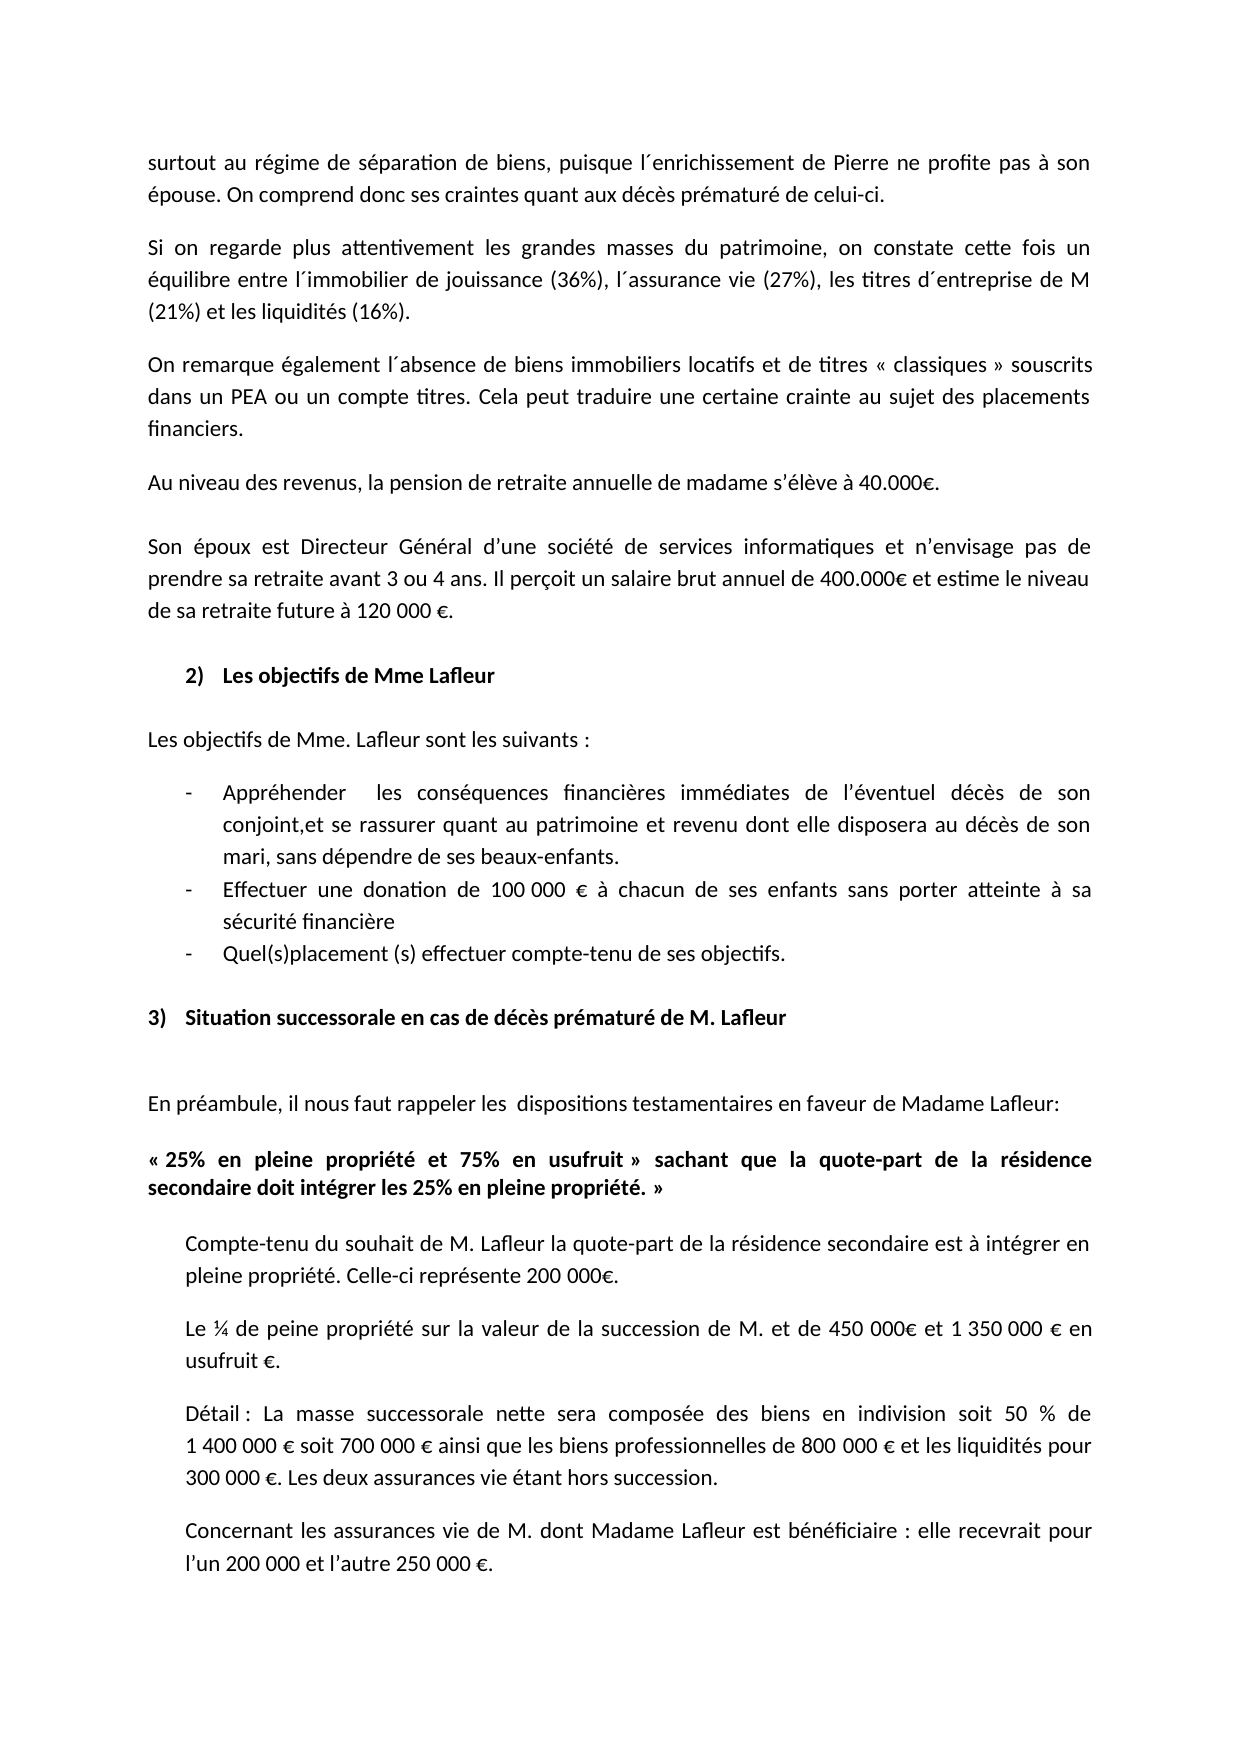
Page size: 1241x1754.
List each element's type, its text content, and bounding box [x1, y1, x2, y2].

text Détail : La masse successorale nette sera composée des biens en indivision soit 50 % de 1 400 000 € soit 700 000 € ainsi que les biens professionnelles de 800 000 € et les liquidités pour 300 000 €. Les deux assurances vie étant hors succession. [185, 1399, 1093, 1492]
text Si on regarde plus attentivement les grandes masses du patrimoine, on constate cette fois un équilibre entre l´immobilier de jouissance (36%), l´assurance vie (27%), les titres d´entreprise de M (21%) et les liquidités (16%). [148, 233, 1093, 325]
text « 25% en pleine propriété et 75% en usufruit » sachant que la quote-part de la résidence secondaire doit intégrer les 25% en pleine propriété. » [148, 1145, 1093, 1201]
text En préambule, il nous faut rappeler les dispositions testamentaires en faveur de Madame Lafleur: [148, 1089, 1093, 1117]
text Les objectifs de Mme. Lafleur sont les suivants : [148, 725, 1093, 753]
list Situation successorale en cas de décès prématuré de M. Lafleur [148, 1003, 1093, 1031]
text Concernant les assurances vie de M. dont Madame Lafleur est bénéficiaire : elle recevrait pour l’un 200 000 et l’autre 250 000 €. [185, 1517, 1093, 1577]
list Appréhender les conséquences financières immédiates de l’éventuel décès de son conjoint,et se rassurer quant au patrimoine et revenu dont elle disposera au décès de son mari, sans dépendre de ses beaux-enfants. [185, 778, 1093, 871]
list Quel(s)placement (s) effectuer compte-tenu de ses objectifs. [185, 939, 1093, 967]
list Effectuer une donation de 100 000 € à chacun de ses enfants sans porter atteinte à sa sécurité financière [185, 875, 1093, 935]
text Son époux est Directeur Général d’une société de services informatiques et n’envisage pas de prendre sa retraite avant 3 ou 4 ans. Il perçoit un salaire brut annuel de 400.000€ et estime le niveau de sa retraite future à 120 000 €. [148, 532, 1093, 624]
text Au niveau des revenus, la pension de retraite annuelle de madame s’élève à 40.000€. [148, 468, 1093, 496]
text Le ¼ de peine propriété sur la valeur de la succession de M. et de 450 000€ et 1 350 000 € en usufruit €. [185, 1314, 1093, 1374]
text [148, 148, 1093, 208]
list Les objectifs de Mme Lafleur [185, 661, 1093, 689]
text On remarque également l´absence de biens immobiliers locatifs et de titres « classiques » souscrits dans un PEA ou un compte titres. Cela peut traduire une certaine crainte au sujet des placements financiers. [148, 350, 1093, 443]
text Compte-tenu du souhait de M. Lafleur la quote-part de la résidence secondaire est à intégrer en pleine propriété. Celle-ci représente 200 000€. [185, 1229, 1093, 1289]
